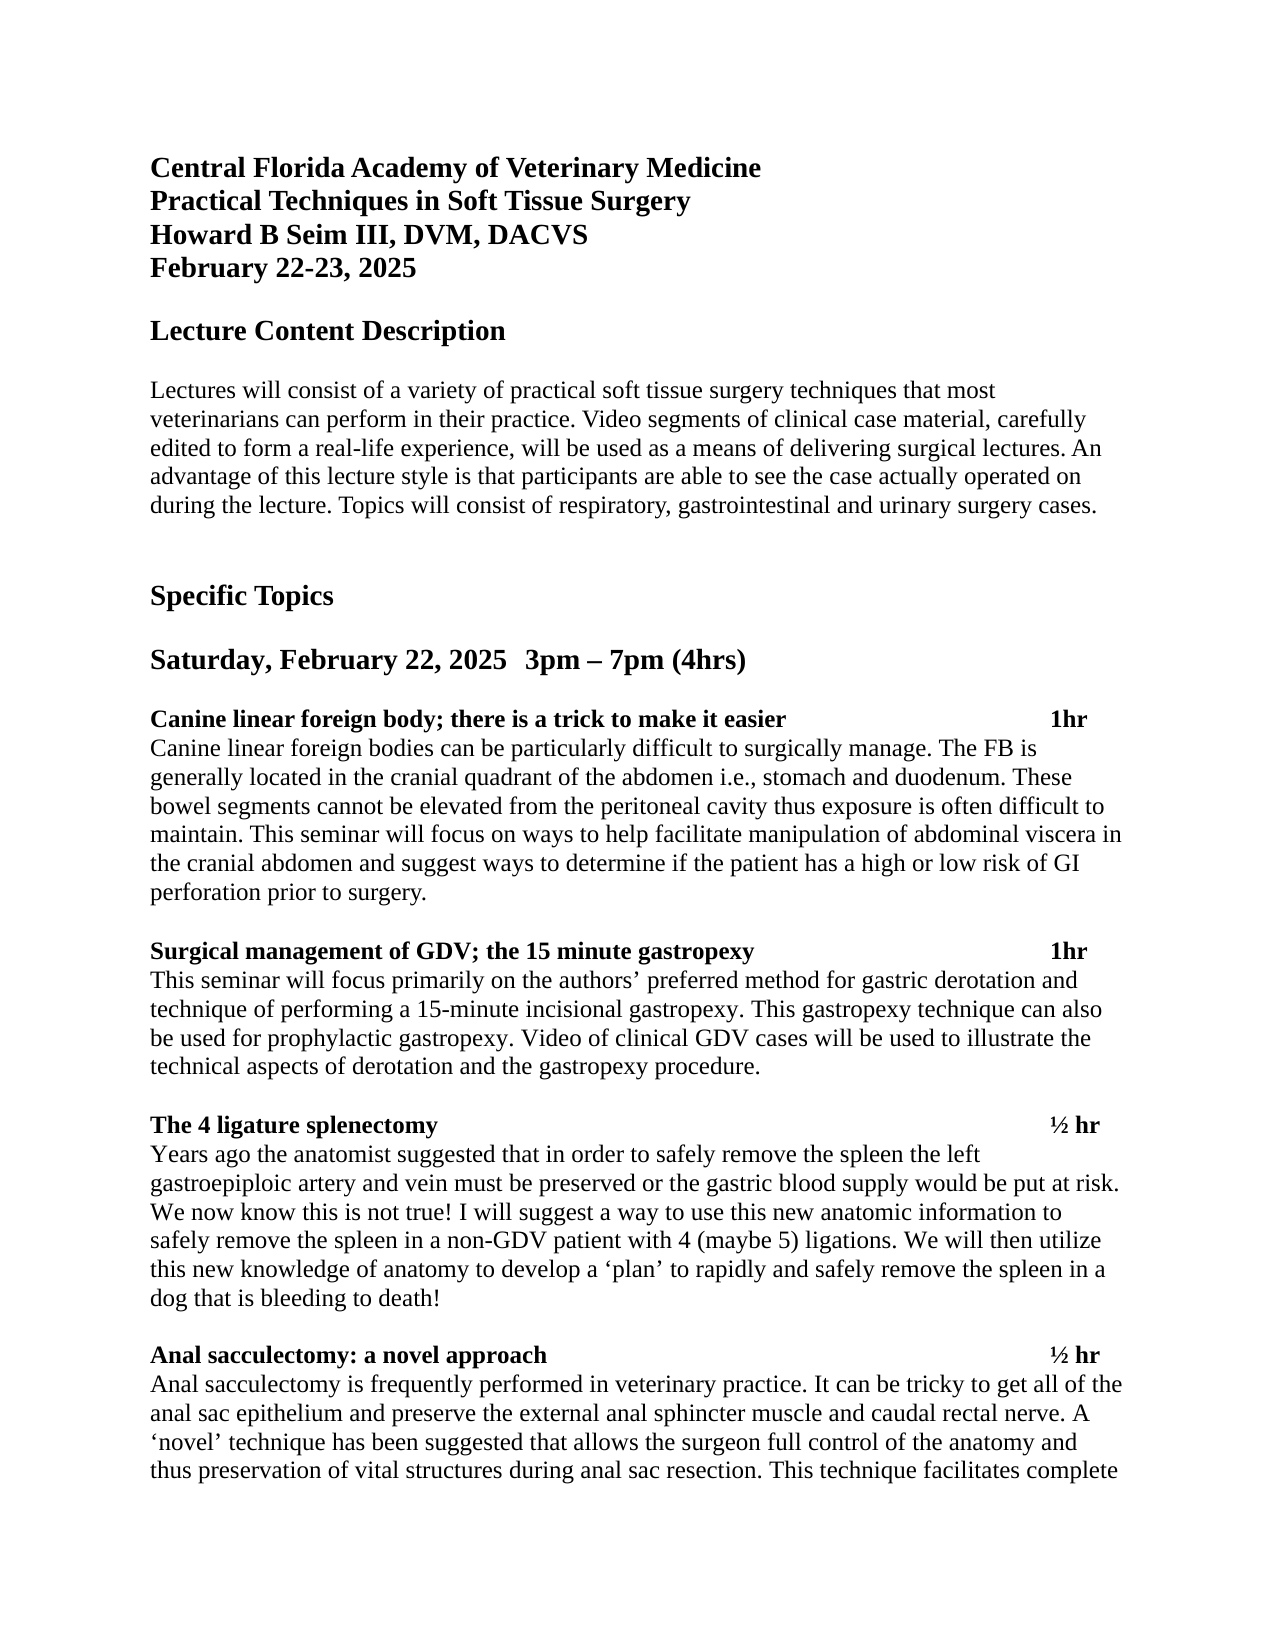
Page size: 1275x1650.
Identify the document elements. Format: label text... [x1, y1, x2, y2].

text Specific Topics [150, 578, 1125, 612]
text Lecture Content Description [150, 313, 1125, 346]
text Anal sacculectomy: a novel approach ½ hr [150, 1341, 1125, 1369]
text Years ago the anatomist suggested that in order to safely remove the spleen the left gastroepiploic artery and vein must be preserved or the gastric blood supply would be put at risk. We now know this is not true! I will suggest a way to use this new anatomic information to safely remove the spleen in a non-GDV patient with 4 (maybe 5) ligations. We will then utilize this new knowledge of anatomy to develop a ‘plan’ to rapidly and safely remove the spleen in a dog that is bleeding to death! [150, 1139, 1125, 1312]
text Canine linear foreign bodies can be particularly difficult to surgically manage. The FB is generally located in the cranial quadrant of the abdomen i.e., stomach and duodenum. These bowel segments cannot be elevated from the peritoneal cavity thus exposure is often difficult to maintain. This seminar will focus on ways to help facilitate manipulation of abdominal viscera in the cranial abdomen and suggest ways to determine if the patient has a high or low risk of GI perforation prior to surgery. [150, 733, 1125, 906]
text Central Florida Academy of Veterinary Medicine [150, 150, 1125, 183]
text This seminar will focus primarily on the authors’ preferred method for gastric derotation and technique of performing a 15-minute incisional gastropexy. This gastropexy technique can also be used for prophylactic gastropexy. Video of clinical GDV cases will be used to illustrate the technical aspects of derotation and the gastropexy procedure. [150, 965, 1125, 1080]
text Saturday, February 22, 2025 3pm – 7pm (4hrs) [150, 642, 1125, 676]
text February 22-23, 2025 [150, 251, 1125, 284]
text Lectures will consist of a variety of practical soft tissue surgery techniques that most veterinarians can perform in their practice. Video segments of clinical case material, carefully edited to form a real-life experience, will be used as a means of delivering surgical lectures. An advantage of this lecture style is that participants are able to see the case actually operated on during the lecture. Topics will consist of respiratory, gastrointestinal and urinary surgery cases. [150, 375, 1125, 519]
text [150, 1369, 1125, 1484]
text Surgical management of GDV; the 15 minute gastropexy 1hr [150, 936, 1125, 965]
text Practical Techniques in Soft Tissue Surgery [150, 183, 1125, 217]
text Howard B Seim III, DVM, DACVS [150, 217, 1125, 251]
text The 4 ligature splenectomy ½ hr [150, 1111, 1125, 1139]
text Canine linear foreign body; there is a trick to make it easier 1hr [150, 704, 1125, 733]
